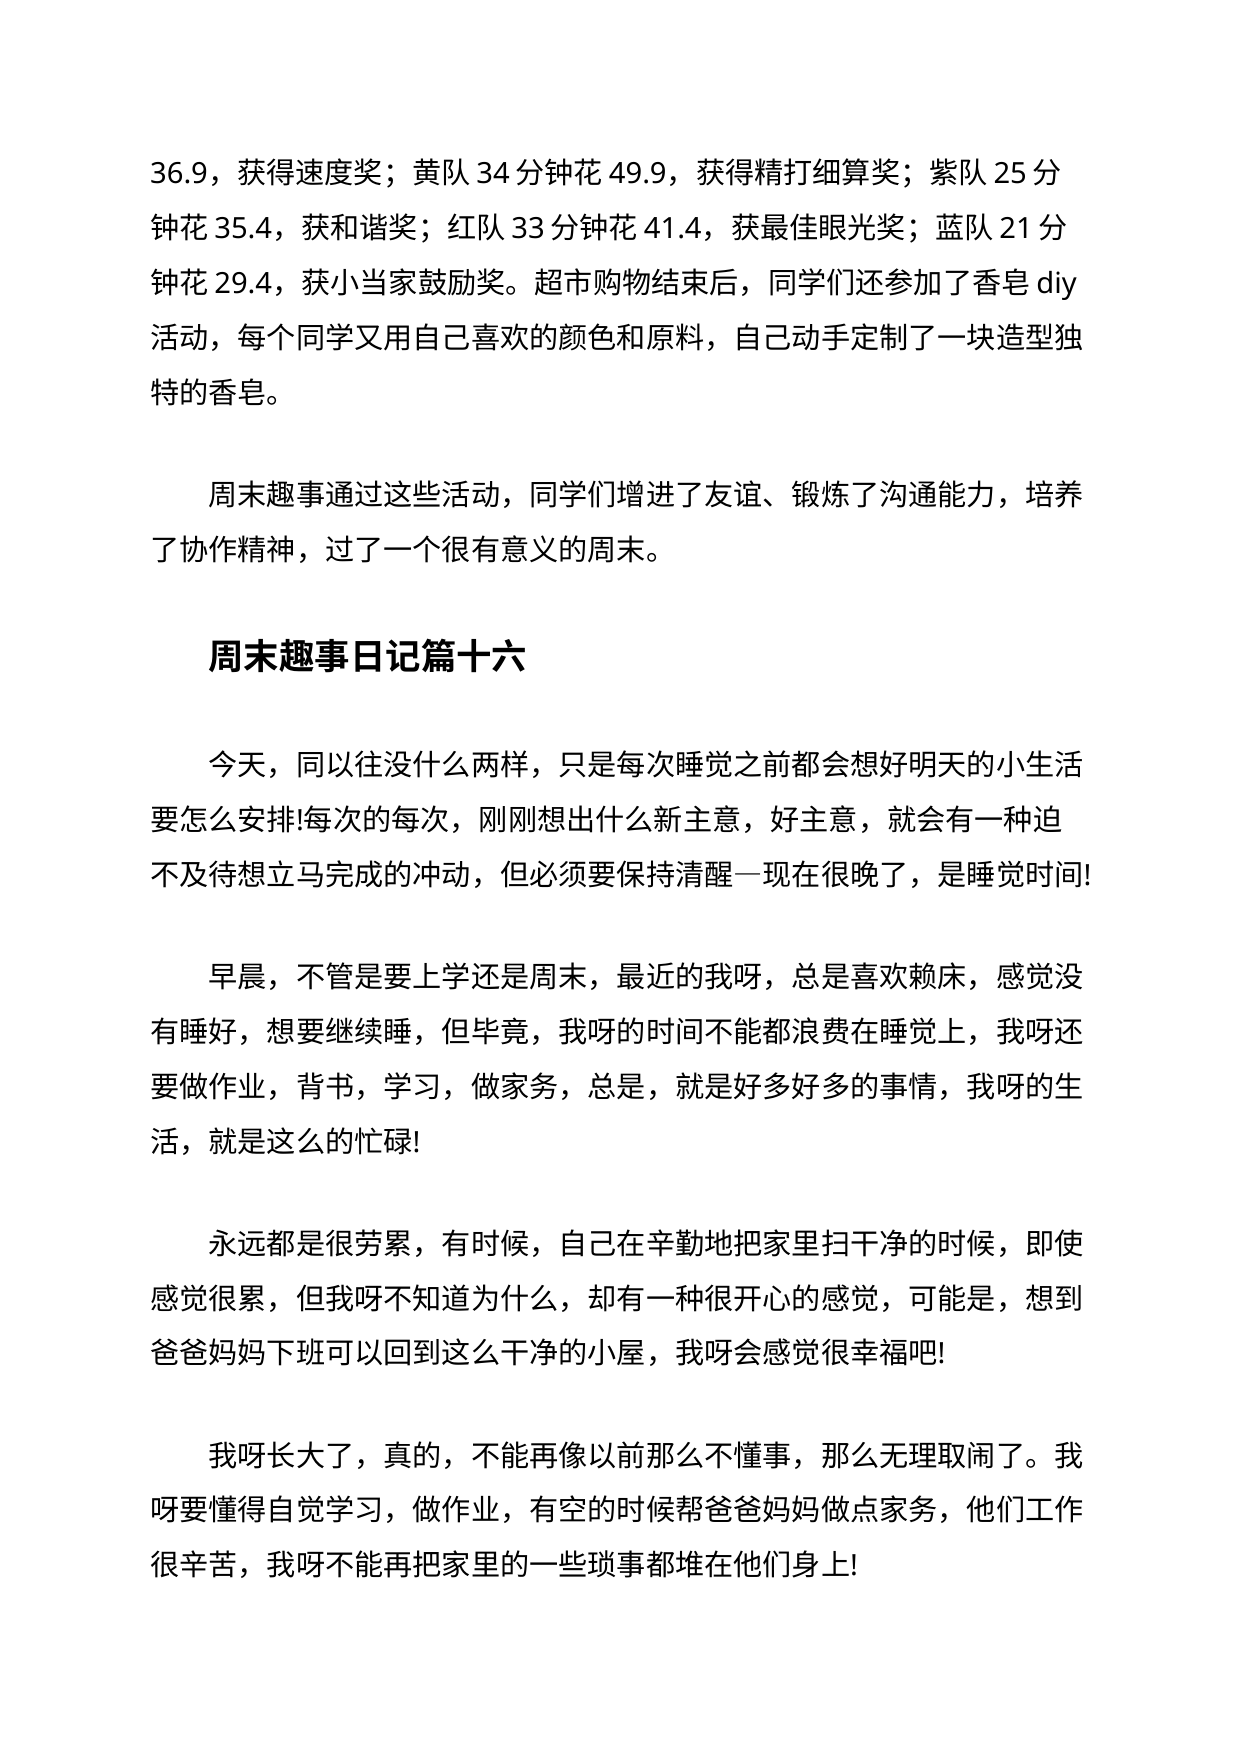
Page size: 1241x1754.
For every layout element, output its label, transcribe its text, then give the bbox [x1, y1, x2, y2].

text 我呀长大了，真的，不能再像以前那么不懂事，那么无理取闹了。我呀要懂得自觉学习，做作业，有空的时候帮爸爸妈妈做点家务，他们工作很辛苦，我呀不能再把家里的一些琐事都堆在他们身上! [150, 1432, 1090, 1584]
text 早晨，不管是要上学还是周末，最近的我呀，总是喜欢赖床，感觉没有睡好，想要继续睡，但毕竟，我呀的时间不能都浪费在睡觉上，我呀还要做作业，背书，学习，做家务，总是，就是好多好多的事情，我呀的生活，就是这么的忙碌! [150, 954, 1090, 1161]
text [150, 150, 1090, 412]
text 周末趣事通过这些活动，同学们增进了友谊、锻炼了沟通能力，培养了协作精神，过了一个很有意义的周末。 [150, 472, 1090, 569]
text 周末趣事日记篇十六 [150, 628, 1090, 679]
text 今天，同以往没什么两样，只是每次睡觉之前都会想好明天的小生活要怎么安排!每次的每次，刚刚想出什么新主意，好主意，就会有一种迫不及待想立马完成的冲动，但必须要保持清醒—现在很晚了，是睡觉时间! [150, 742, 1090, 894]
text 永远都是很劳累，有时候，自己在辛勤地把家里扫干净的时候，即使感觉很累，但我呀不知道为什么，却有一种很开心的感觉，可能是，想到爸爸妈妈下班可以回到这么干净的小屋，我呀会感觉很幸福吧! [150, 1220, 1090, 1372]
